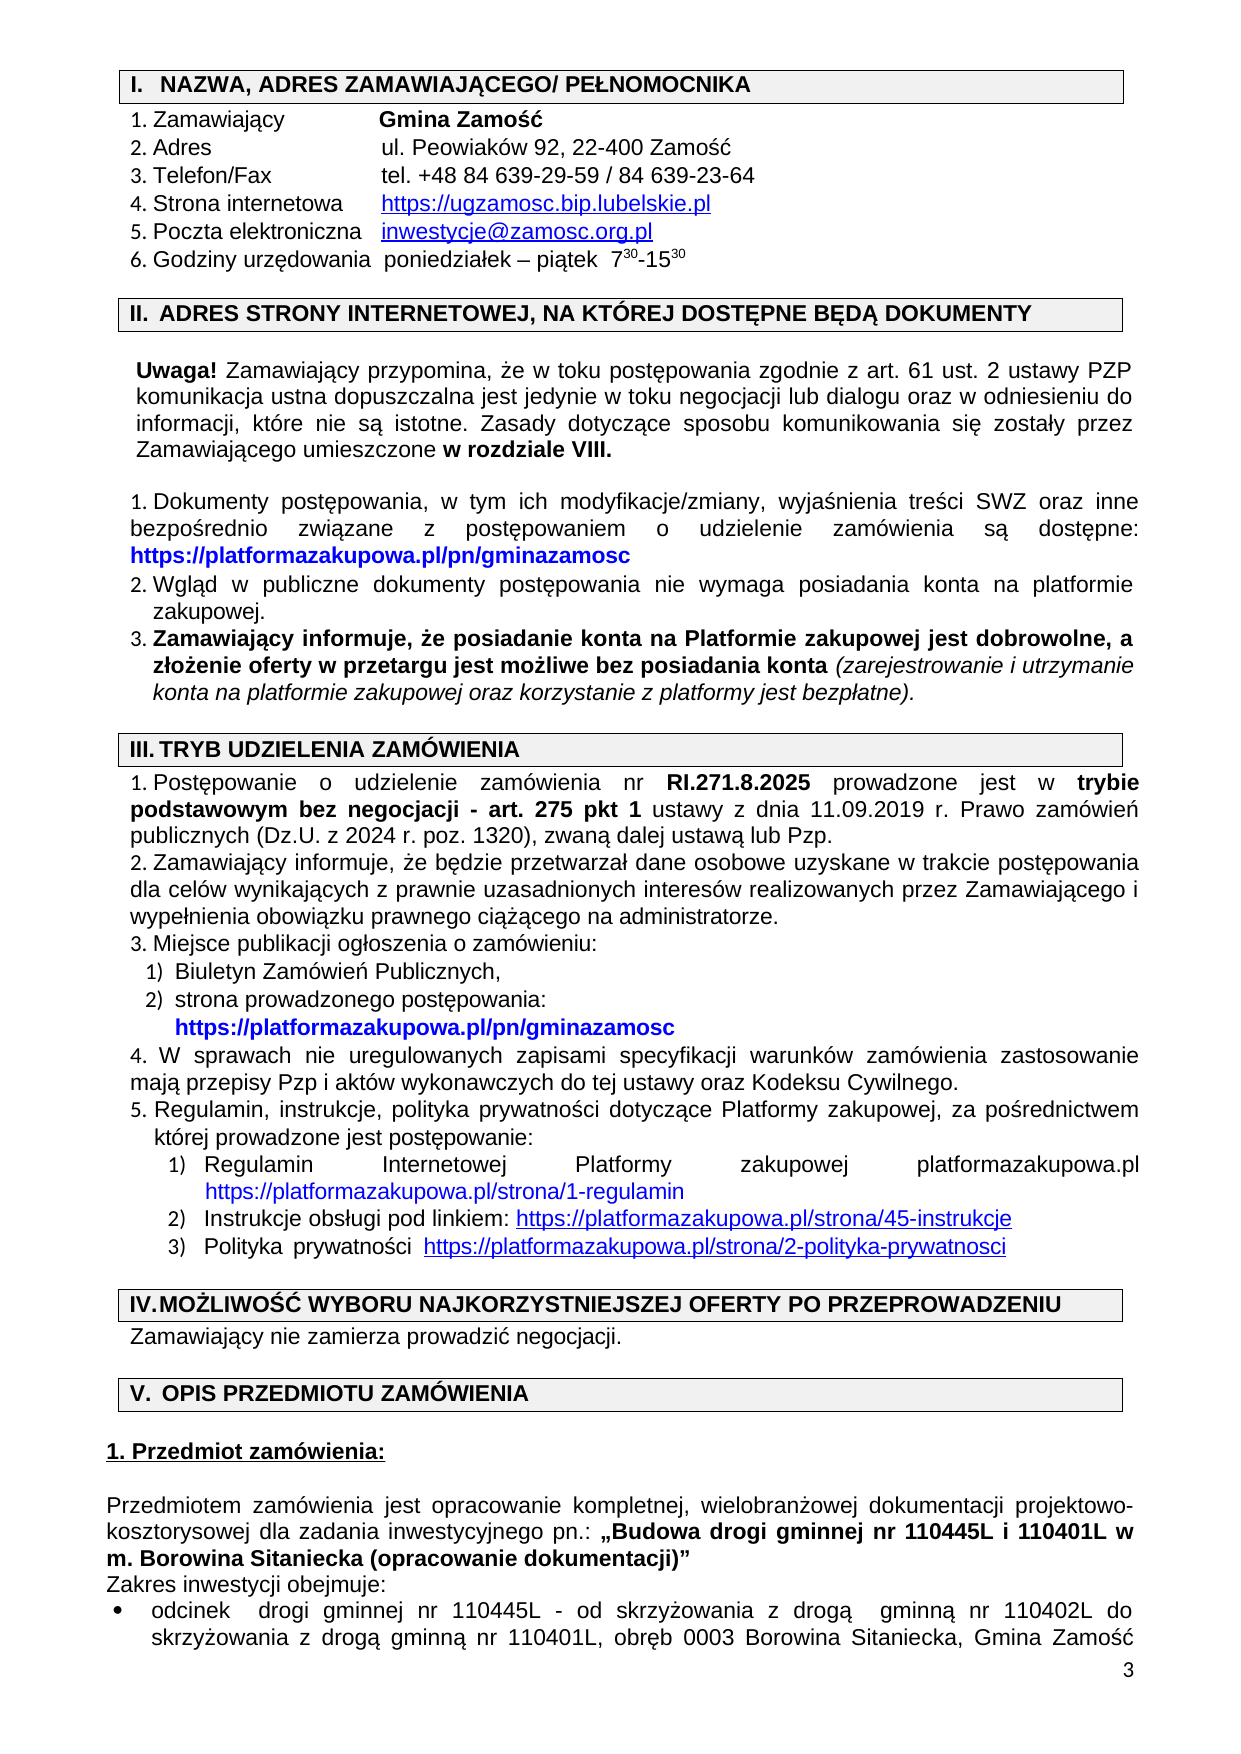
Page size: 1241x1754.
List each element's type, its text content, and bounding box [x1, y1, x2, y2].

text https://platformazakupowa.pl/pn/gminazamosc [174, 1013, 1139, 1041]
list Adres ul. Peowiaków 92, 22-400 Zamość [130, 133, 1134, 161]
text Zakres inwestycji obejmuje: [106, 1571, 1134, 1597]
text Zamawiający nie zamierza prowadzić negocjacji. [130, 1285, 1134, 1349]
list Biuletyn Zamówień Publicznych, [145, 957, 1139, 985]
list Instrukcje obsługi pod linkiem: https://platformazakupowa.pl/strona/45-instrukcje [167, 1204, 1139, 1232]
list Regulamin Internetowej Platformy zakupowej platformazakupowa.pl https://platformazakupowa.pl/strona/1-regulamin [167, 1150, 1139, 1204]
list Poczta elektroniczna inwestycje@zamosc.org.pl [130, 217, 1134, 245]
list Zamawiający Gmina Zamość [130, 105, 1107, 133]
list W sprawach nie uregulowanych zapisami specyfikacji warunków zamówienia zastosowanie mają przepisy Pzp i aktów wykonawczych do tej ustawy oraz Kodeksu Cywilnego. [130, 1041, 1139, 1095]
list Wgląd w publiczne dokumenty postępowania nie wymaga posiadania konta na platformie zakupowej. [130, 570, 1134, 624]
list strona prowadzonego postępowania: [145, 985, 1139, 1013]
list Polityka prywatności https://platformazakupowa.pl/strona/2-polityka-prywatnosci [167, 1232, 1139, 1260]
list Regulamin, instrukcje, polityka prywatności dotyczące Platformy zakupowej, za pośrednictwem której prowadzone jest postępowanie: [130, 1095, 1139, 1150]
list Strona internetowa https://ugzamosc.bip.lubelskie.pl [130, 189, 1134, 217]
list Zamawiający informuje, że posiadanie konta na Platformie zakupowej jest dobrowolne, a złożenie oferty w przetargu jest możliwe bez posiadania konta (zarejestrowanie i utrzymanie konta na platformie zakupowej oraz korzystanie z platformy jest bezpłatne). [130, 624, 1134, 705]
list Uwaga! Zamawiający przypomina, że w toku postępowania zgodnie z art. 61 ust. 2 ustawy PZP komunikacja ustna dopuszczalna jest jedynie w toku negocjacji lub dialogu oraz w odniesieniu do informacji, które nie są istotne. Zasady dotyczące sposobu komunikowania się zostały przez Zamawiającego umieszczone w rozdziale VIII. [136, 298, 1134, 462]
list Godziny urzędowania poniedziałek – piątek 730-1530 [130, 245, 1134, 273]
list Zamawiający informuje, że będzie przetwarzał dane osobowe uzyskane w trakcie postępowania dla celów wynikających z prawnie uzasadnionych interesów realizowanych przez Zamawiającego i wypełnienia obowiązku prawnego ciążącego na administratorze. [130, 848, 1139, 929]
list Dokumenty postępowania, w tym ich modyfikacje/zmiany, wyjaśnienia treści SWZ oraz inne bezpośrednio związane z postępowaniem o udzielenie zamówienia są dostępne: https://platformazakupowa.pl/pn/gminazamosc [130, 487, 1139, 569]
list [113, 1597, 1134, 1650]
text Przedmiotem zamówienia jest opracowanie kompletnej, wielobranżowej dokumentacji projektowo-kosztorysowej dla zadania inwestycyjnego pn.: „Budowa drogi gminnej nr 110445L i 110401L w m. Borowina Sitaniecka (opracowanie dokumentacji)” [106, 1492, 1134, 1571]
list Telefon/Fax tel. +48 84 639-29-59 / 84 639-23-64 [130, 161, 1134, 189]
list Miejsce publikacji ogłoszenia o zamówieniu: [130, 929, 1139, 957]
text 1. Przedmiot zamówienia: [106, 1438, 1134, 1464]
list Postępowanie o udzielenie zamówienia nr RI.271.8.2025 prowadzone jest w trybie podstawowym bez negocjacji - art. 275 pkt 1 ustawy z dnia 11.09.2019 r. Prawo zamówień publicznych (Dz.U. z 2024 r. poz. 1320), zwaną dalej ustawą lub Pzp. [130, 730, 1139, 848]
